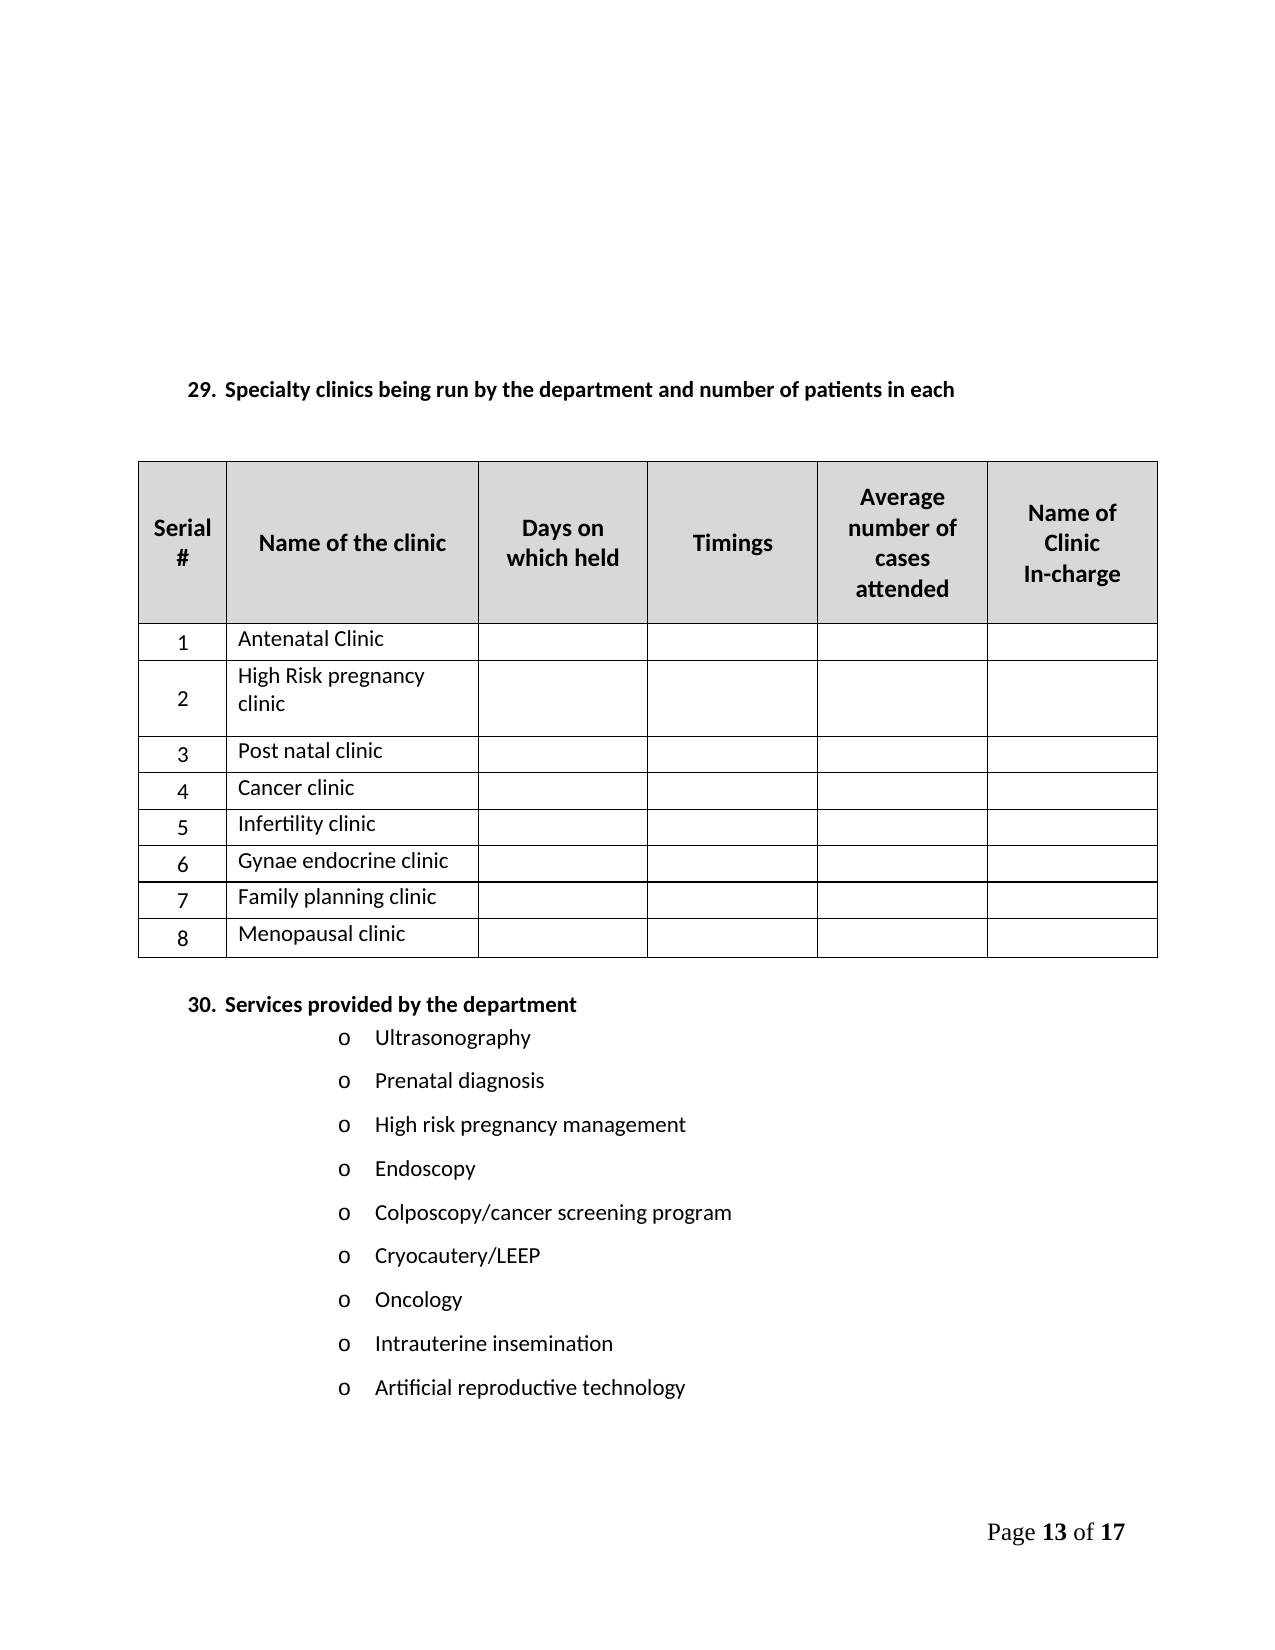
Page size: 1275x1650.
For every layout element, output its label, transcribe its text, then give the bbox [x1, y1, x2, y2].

table_cell [648, 773, 817, 808]
table_cell 2 [139, 661, 226, 736]
table_cell 6 [139, 846, 226, 881]
table_cell [818, 883, 987, 918]
list Services provided by the department [187, 991, 1125, 1018]
table_cell Family planning clinic [227, 883, 478, 918]
table_cell [479, 810, 647, 845]
table_cell [988, 810, 1157, 845]
table_cell [818, 661, 987, 736]
table_cell [648, 624, 817, 660]
list Colposcopy/cancer screening program [337, 1198, 1125, 1227]
table_cell [648, 846, 817, 881]
table_cell [648, 919, 817, 957]
list Intrauterine insemination [337, 1329, 1125, 1358]
table_cell [818, 810, 987, 845]
list Oncology [337, 1285, 1125, 1314]
table_cell High Risk pregnancy clinic [227, 661, 478, 736]
table_cell [818, 919, 987, 957]
table_cell [818, 773, 987, 808]
table_cell [818, 624, 987, 660]
table_header Average number of cases attended [818, 462, 987, 623]
table_header Name of Clinic In-charge [988, 462, 1157, 623]
table_cell 4 [139, 773, 226, 808]
table_cell [988, 737, 1157, 772]
list Specialty clinics being run by the department and number of patients in each [187, 375, 1125, 403]
table_cell [648, 883, 817, 918]
table_header Timings [648, 462, 817, 623]
table_cell [479, 919, 647, 957]
list Prenatal diagnosis [337, 1066, 1125, 1096]
table_cell [988, 919, 1157, 957]
table_cell [988, 773, 1157, 808]
table_cell [988, 883, 1157, 918]
list Artificial reproductive technology [337, 1373, 1125, 1402]
table_cell [988, 624, 1157, 660]
table_cell 1 [139, 624, 226, 660]
table_header Name of the clinic [227, 462, 478, 623]
table_cell [479, 773, 647, 808]
table_cell [988, 661, 1157, 736]
table_cell [479, 737, 647, 772]
list Ultrasonography [337, 1023, 1125, 1052]
table_cell [479, 661, 647, 736]
table_cell Post natal clinic [227, 737, 478, 772]
table_cell [648, 737, 817, 772]
table_cell [648, 661, 817, 736]
table_cell Menopausal clinic [227, 919, 478, 957]
list Endoscopy [337, 1154, 1125, 1183]
list High risk pregnancy management [337, 1110, 1125, 1139]
table_cell 7 [139, 883, 226, 918]
table_cell [818, 846, 987, 881]
table_cell [818, 737, 987, 772]
table_cell Antenatal Clinic [227, 624, 478, 660]
table_cell Gynae endocrine clinic [227, 846, 478, 881]
table_header Serial # [139, 462, 226, 623]
table_header Days on which held [479, 462, 647, 623]
table_cell 8 [139, 919, 226, 957]
table_cell [479, 883, 647, 918]
table_cell [479, 624, 647, 660]
table_cell [648, 810, 817, 845]
table_cell [988, 846, 1157, 881]
table_cell Cancer clinic [227, 773, 478, 808]
table_cell Infertility clinic [227, 810, 478, 845]
list Cryocautery/LEEP [337, 1241, 1125, 1271]
table_cell [479, 846, 647, 881]
table_cell 5 [139, 810, 226, 845]
table_cell 3 [139, 737, 226, 772]
